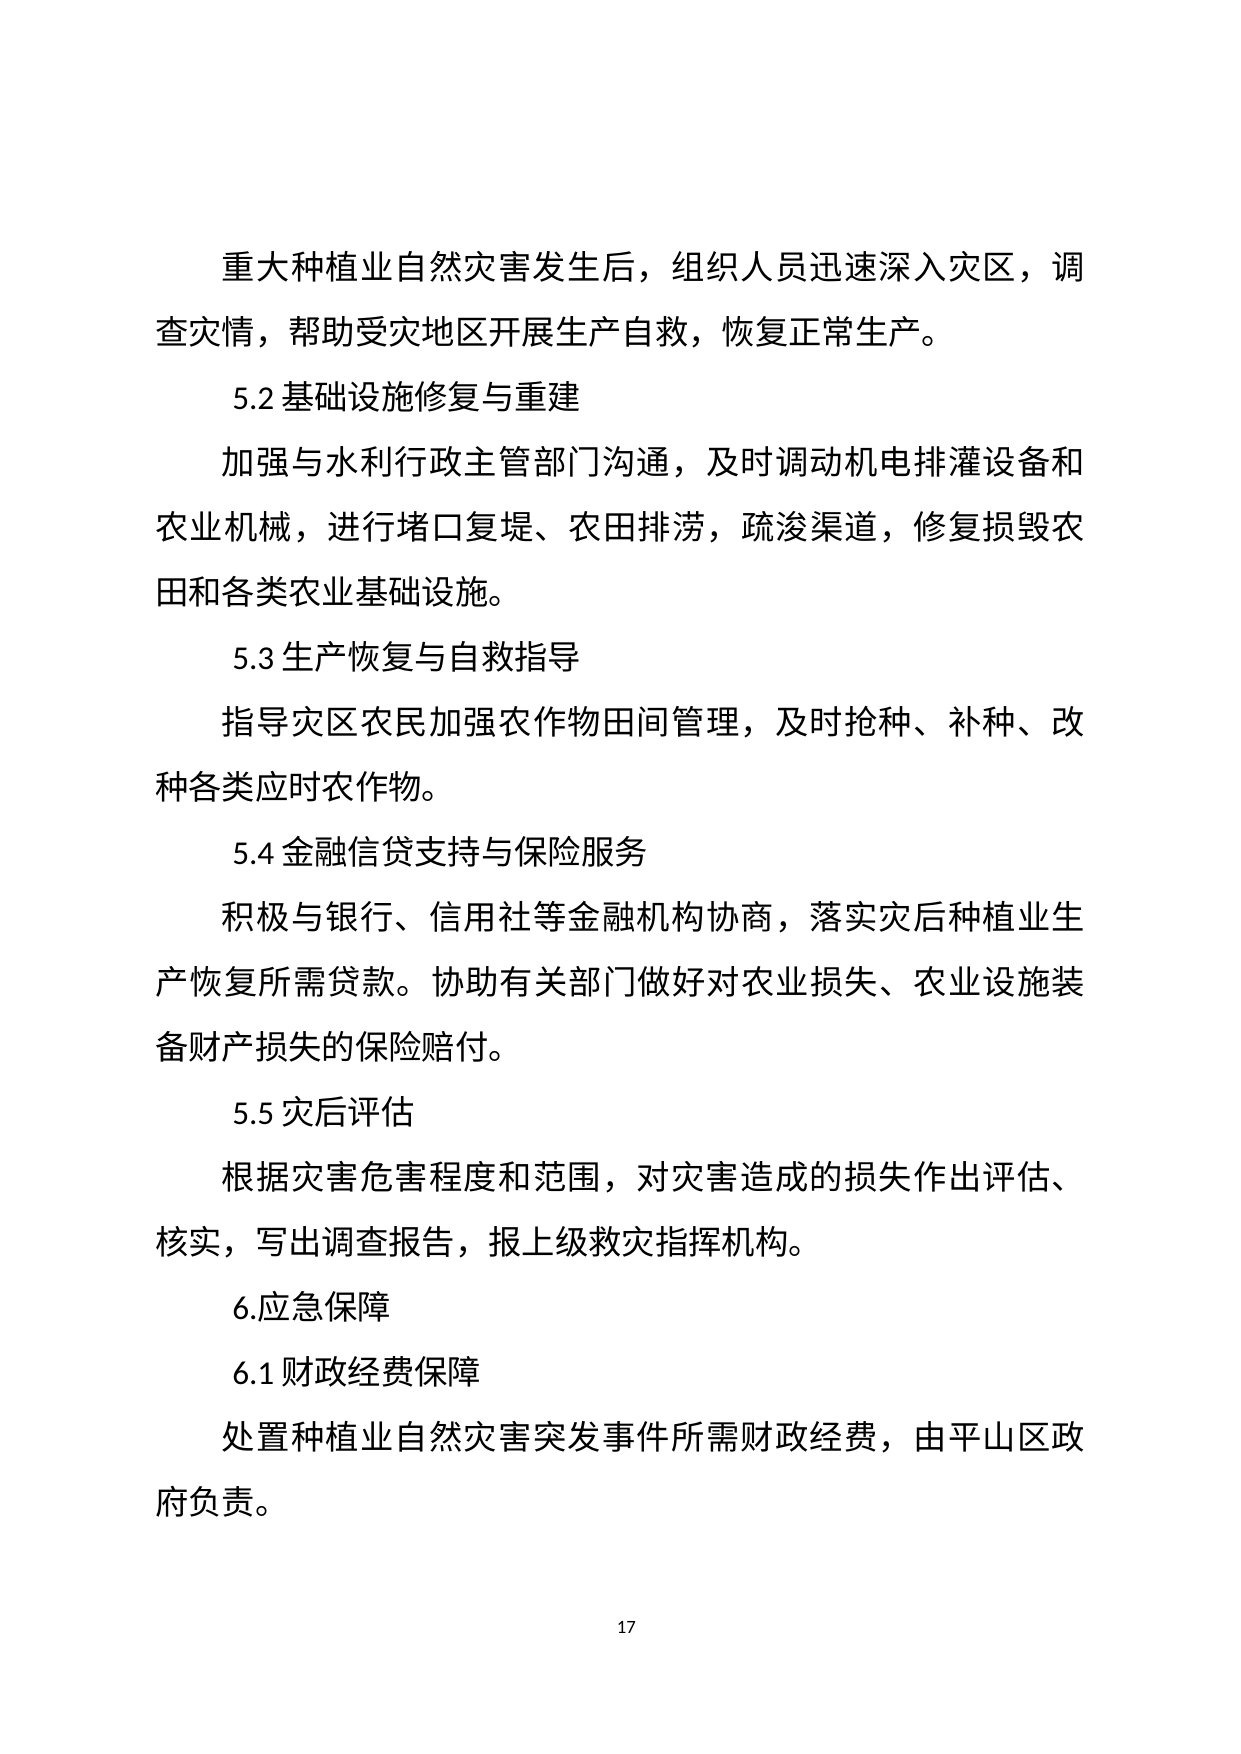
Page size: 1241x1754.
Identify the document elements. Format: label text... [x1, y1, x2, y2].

text 根据灾害危害程度和范围，对灾害造成的损失作出评估、核实，写出调查报告，报上级救灾指挥机构。 [155, 1143, 1087, 1273]
text 6.1财政经费保障 [165, 1338, 1087, 1403]
text 加强与水利行政主管部门沟通，及时调动机电排灌设备和农业机械，进行堵口复堤、农田排涝，疏浚渠道，修复损毁农田和各类农业基础设施。 [155, 428, 1087, 623]
text 积极与银行、信用社等金融机构协商，落实灾后种植业生产恢复所需贷款。协助有关部门做好对农业损失、农业设施装备财产损失的保险赔付。 [155, 883, 1087, 1078]
text 5.4金融信贷支持与保险服务 [165, 818, 1087, 883]
text 5.2基础设施修复与重建 [165, 363, 1087, 428]
text 重大种植业自然灾害发生后，组织人员迅速深入灾区，调查灾情，帮助受灾地区开展生产自救，恢复正常生产。 [155, 233, 1087, 363]
text 指导灾区农民加强农作物田间管理，及时抢种、补种、改种各类应时农作物。 [155, 688, 1087, 818]
text 6.应急保障 [165, 1273, 1087, 1338]
text 5.5灾后评估 [165, 1078, 1087, 1143]
text 5.3生产恢复与自救指导 [165, 623, 1087, 688]
text 处置种植业自然灾害突发事件所需财政经费，由平山区政府负责。 [155, 1403, 1087, 1533]
